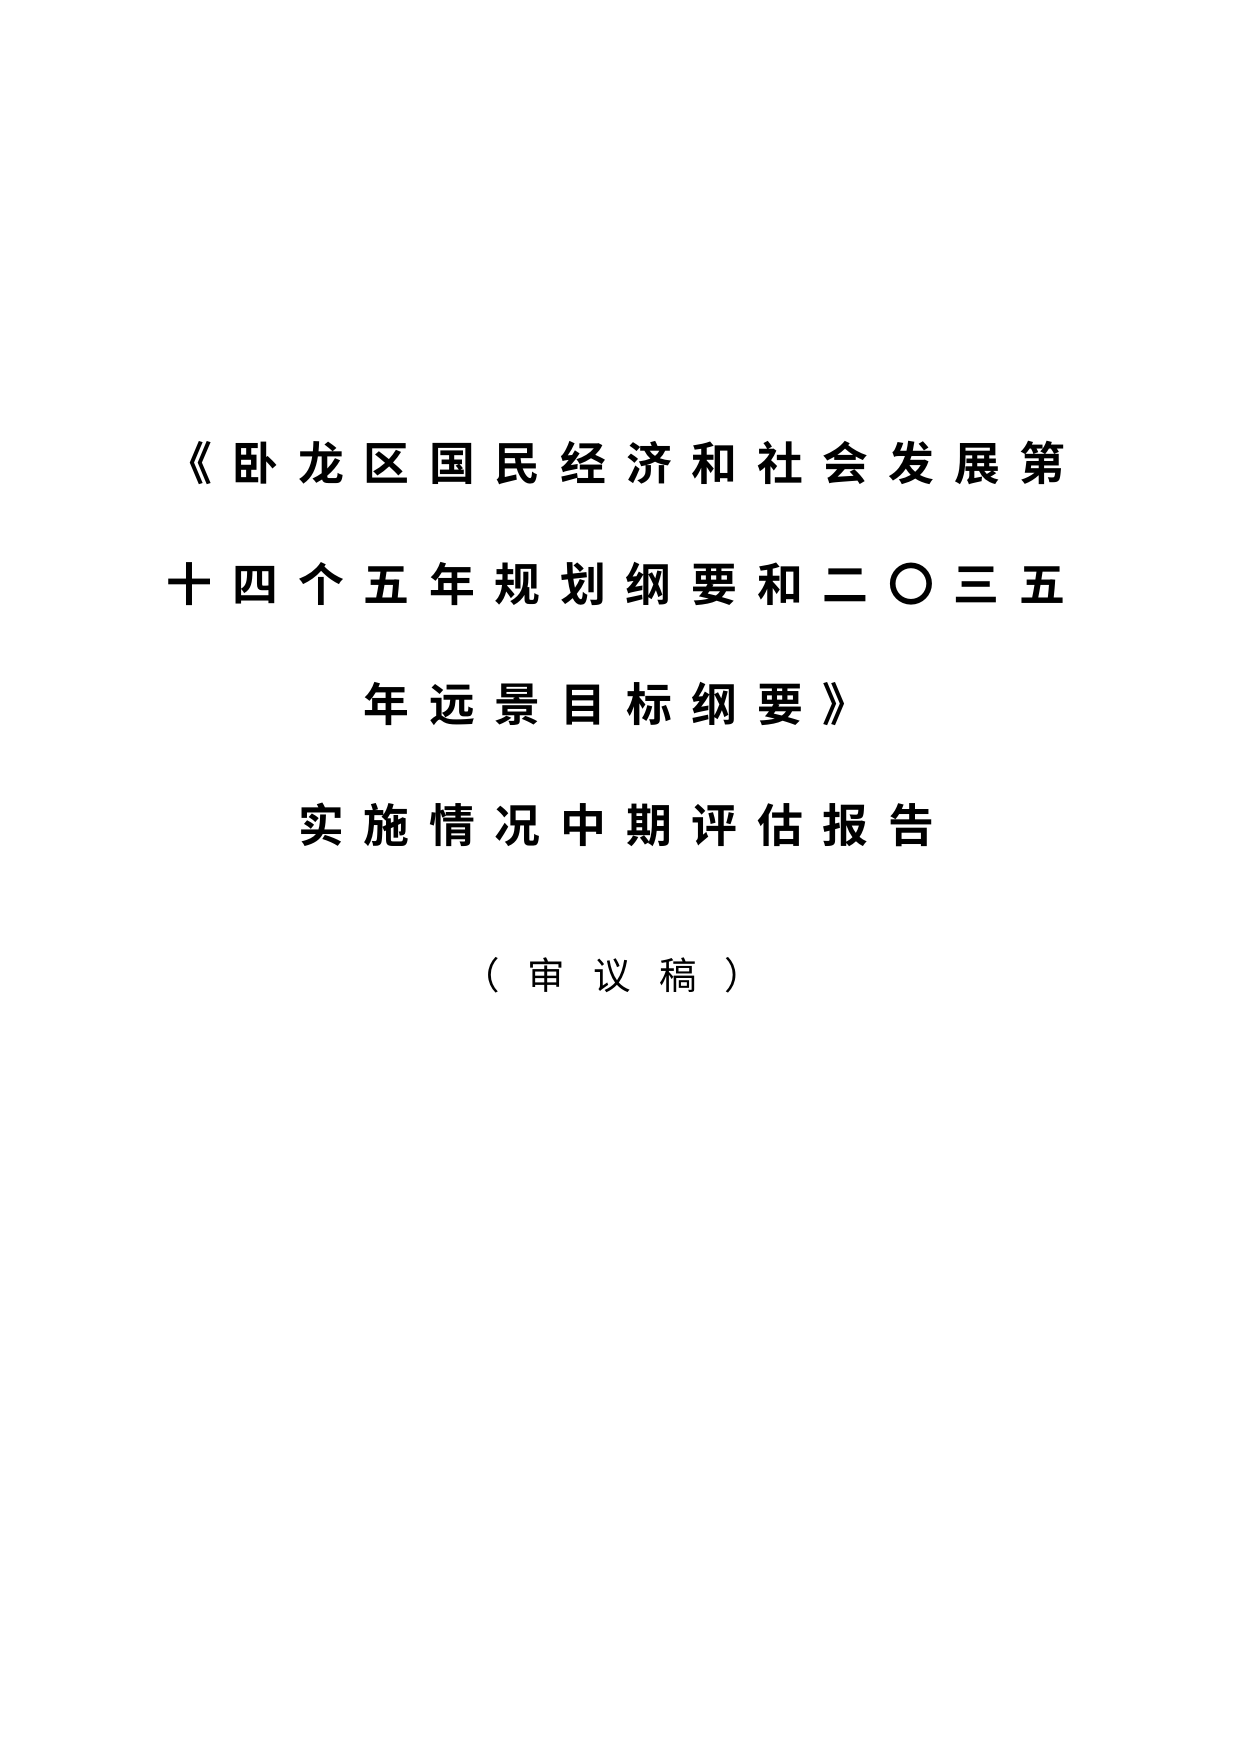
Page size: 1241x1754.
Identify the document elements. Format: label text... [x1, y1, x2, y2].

text 《卧龙区国民经济和社会发展第十四个五年规划纲要和二〇三五年远景目标纲要》 [167, 400, 1085, 762]
text （审议稿） [167, 943, 1085, 1003]
text 实施情况中期评估报告 [167, 762, 1085, 883]
